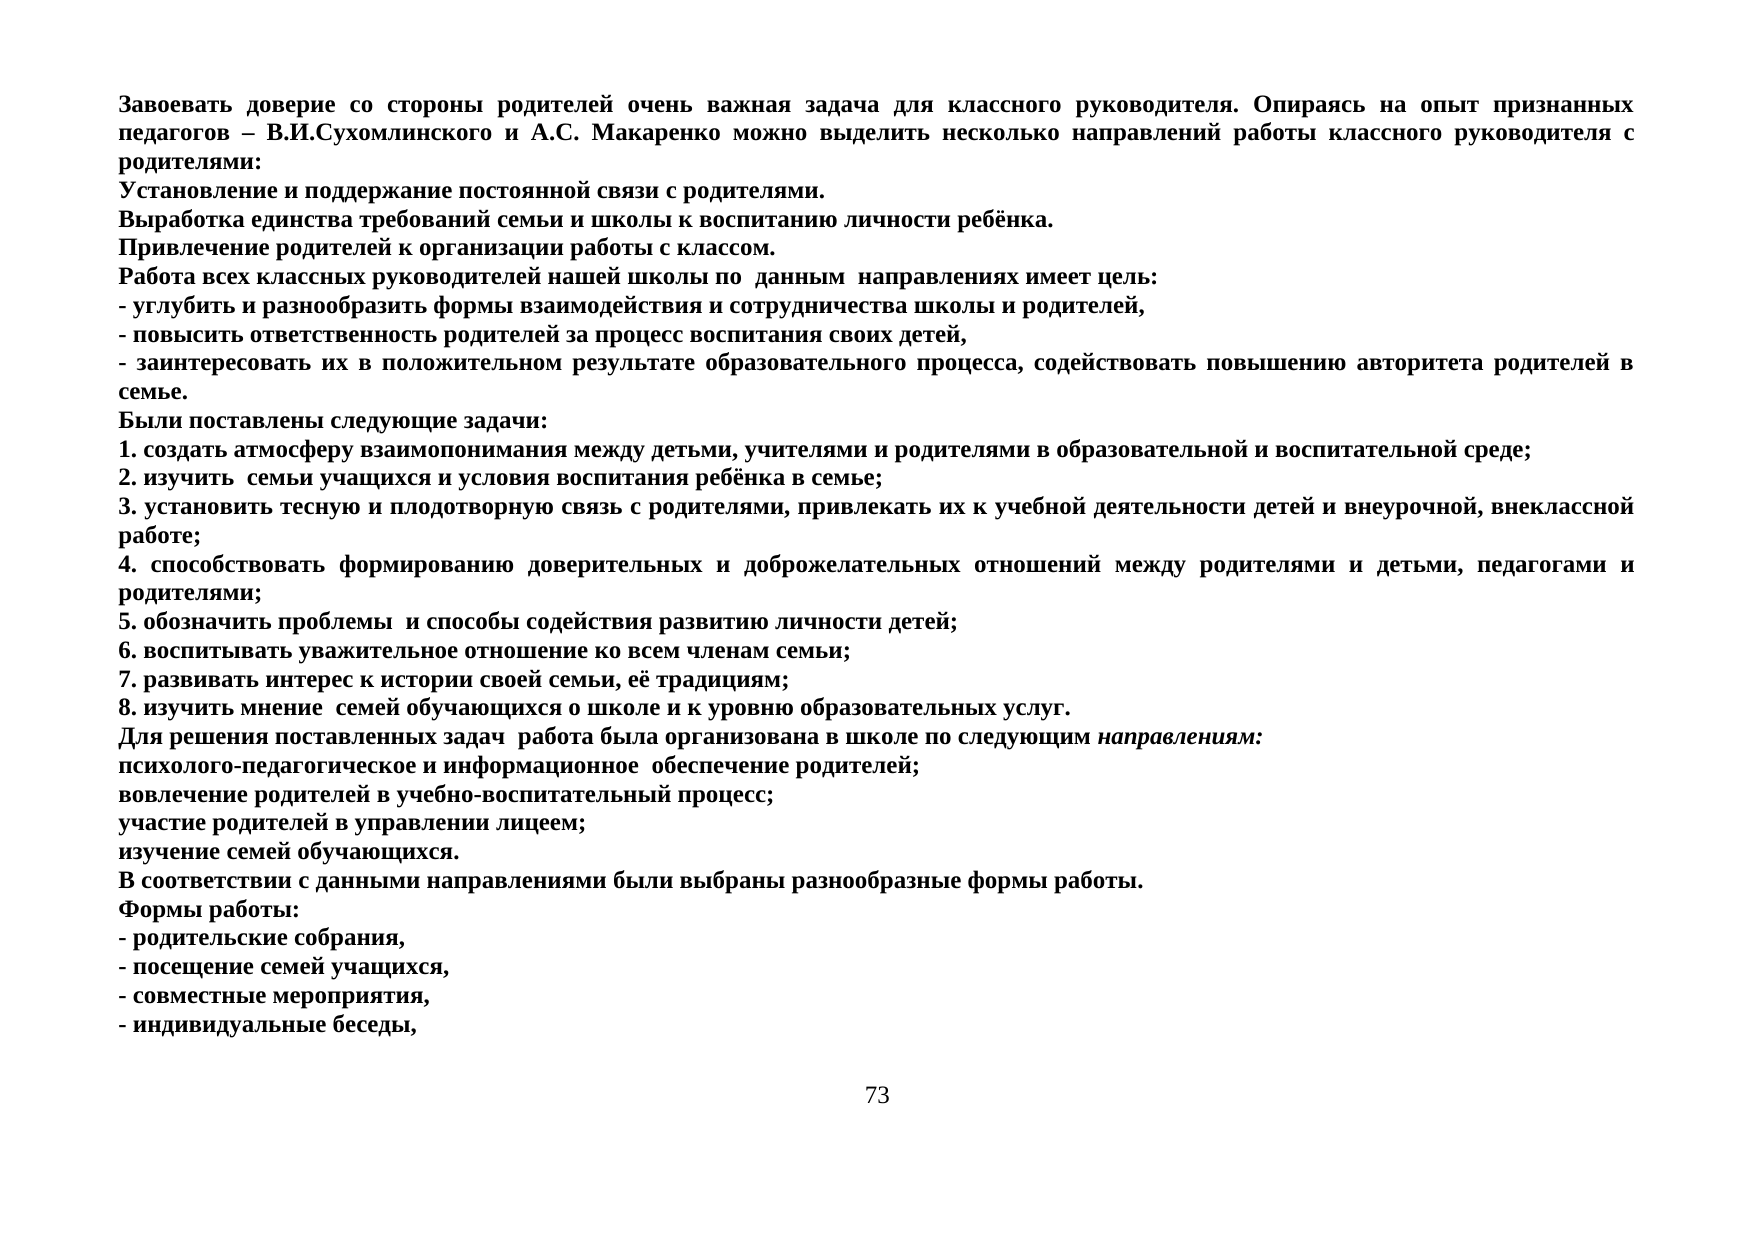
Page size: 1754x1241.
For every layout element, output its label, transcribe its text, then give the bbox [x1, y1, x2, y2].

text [118, 89, 1636, 175]
text - заинтересовать их в положительном результате образовательного процесса, содействовать повышению авторитета родителей в семье. [118, 347, 1636, 405]
text - совместные мероприятия, [118, 980, 1636, 1009]
text - индивидуальные беседы, [118, 1009, 1636, 1037]
text 6. воспитывать уважительное отношение ко всем членам семьи; [118, 635, 1636, 664]
text 8. изучить мнение семей обучающихся о школе и к уровню образовательных услуг. [118, 692, 1636, 721]
text Были поставлены следующие задачи: [118, 405, 1636, 434]
text Работа всех классных руководителей нашей школы по данным направлениях имеет цель: [118, 261, 1636, 290]
text - повысить ответственность родителей за процесс воспитания своих детей, [118, 319, 1636, 347]
text изучение семей обучающихся. [118, 836, 1636, 865]
text В соответствии с данными направлениями были выбраны разнообразные формы работы. [118, 865, 1636, 894]
text 7. развивать интерес к истории своей семьи, её традициям; [118, 664, 1636, 692]
text Для решения поставленных задач работа была организована в школе по следующим направлениям: [118, 721, 1636, 750]
text 4. способствовать формированию доверительных и доброжелательных отношений между родителями и детьми, педагогами и родителями; [118, 549, 1636, 606]
text 2. изучить семьи учащихся и условия воспитания ребёнка в семье; [118, 462, 1636, 491]
text Привлечение родителей к организации работы с классом. [118, 232, 1636, 261]
text участие родителей в управлении лицеем; [118, 807, 1636, 836]
text вовлечение родителей в учебно-воспитательный процесс; [118, 779, 1636, 807]
text 1. создать атмосферу взаимопонимания между детьми, учителями и родителями в образовательной и воспитательной среде; [118, 434, 1636, 462]
text - родительские собрания, [118, 922, 1636, 951]
text - углубить и разнообразить формы взаимодействия и сотрудничества школы и родителей, [118, 290, 1636, 319]
text Установление и поддержание постоянной связи с родителями. [118, 175, 1636, 204]
text Формы работы: [118, 894, 1636, 922]
text 3. установить тесную и плодотворную связь с родителями, привлекать их к учебной деятельности детей и внеурочной, внеклассной работе; [118, 491, 1636, 549]
text Выработка единства требований семьи и школы к воспитанию личности ребёнка. [118, 204, 1636, 232]
text - посещение семей учащихся, [118, 951, 1636, 980]
text 5. обозначить проблемы и способы содействия развитию личности детей; [118, 606, 1636, 635]
text психолого-педагогическое и информационное обеспечение родителей; [118, 750, 1636, 779]
